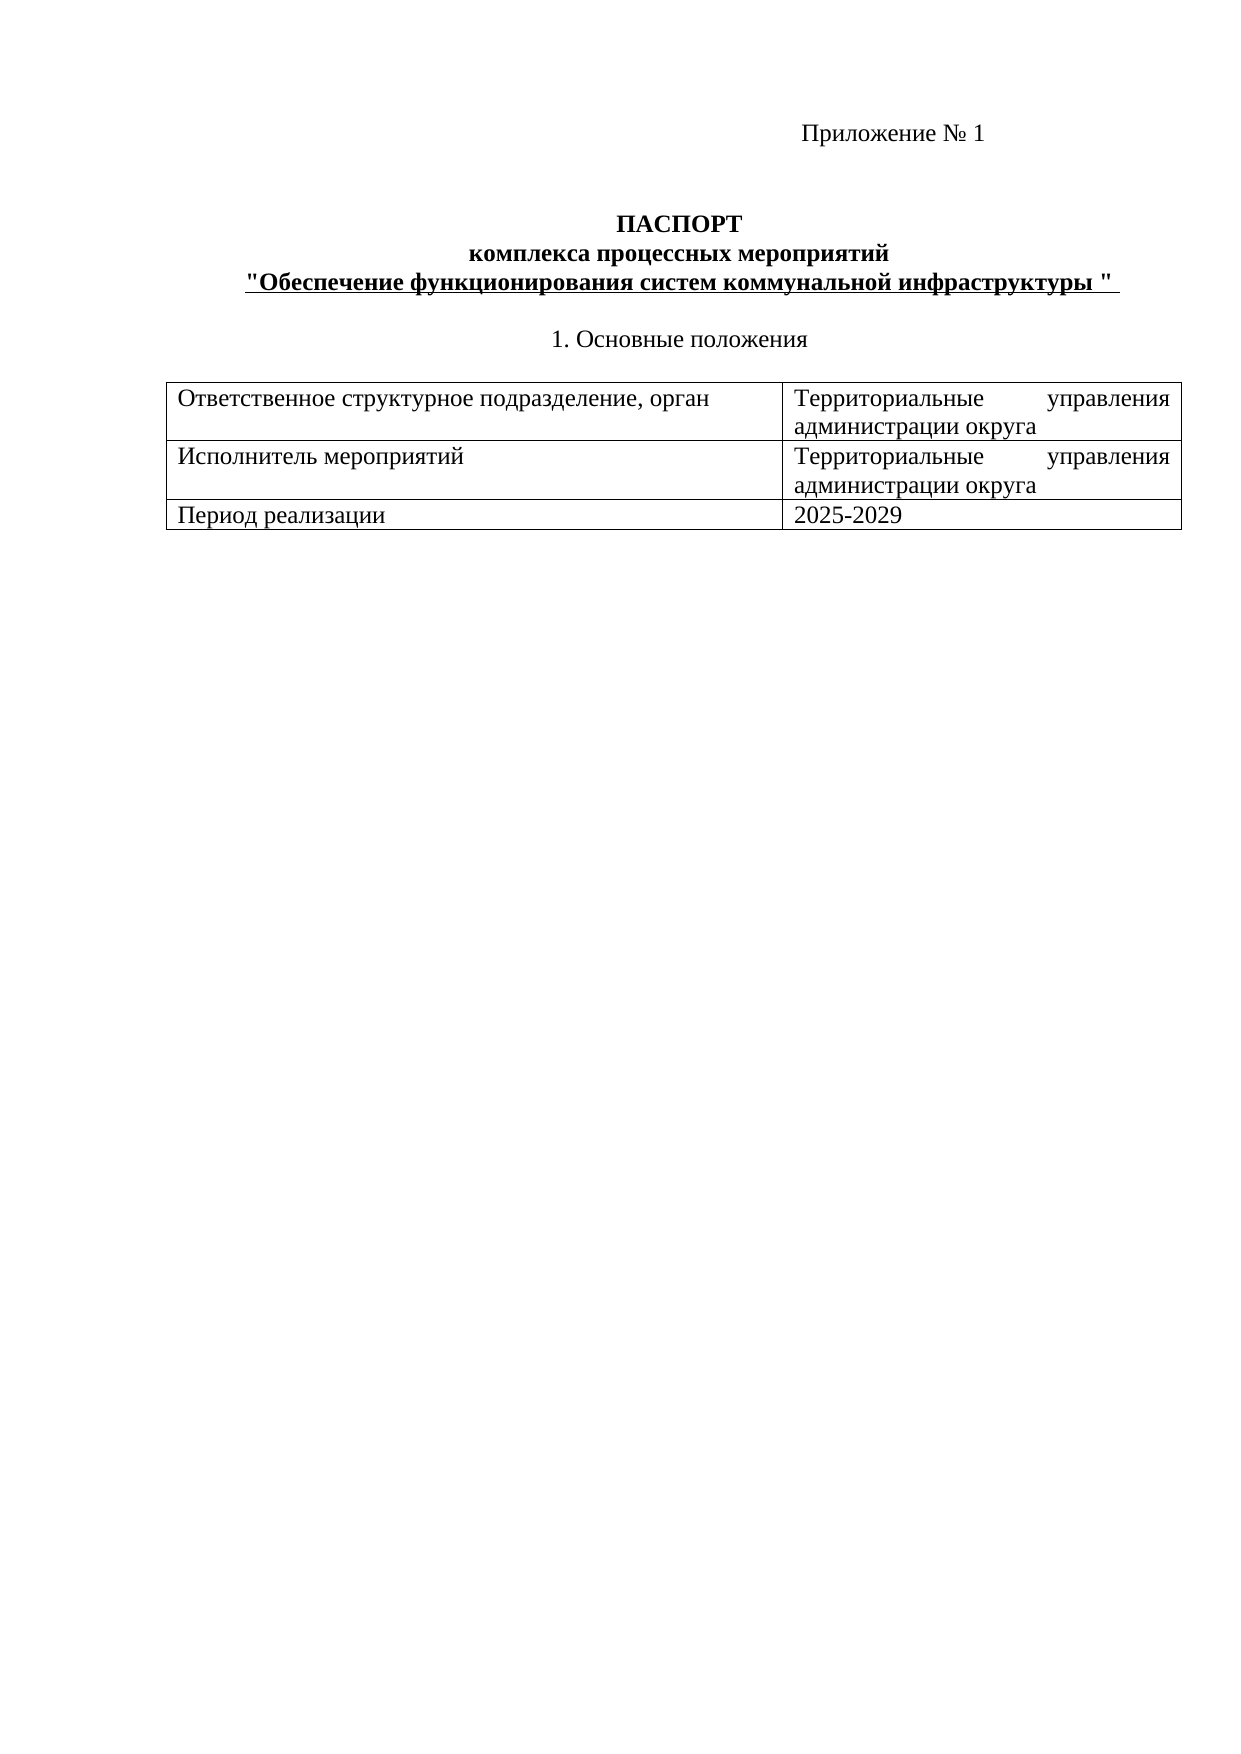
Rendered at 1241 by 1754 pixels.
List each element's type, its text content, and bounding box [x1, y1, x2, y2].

text 1. Основные положения [177, 324, 1181, 353]
table_cell Исполнитель мероприятий [167, 441, 782, 499]
text "Обеспечение функционирования систем коммунальной инфраструктуры " [177, 267, 1181, 295]
text Приложение № 1 [177, 118, 1181, 147]
text комплекса процессных мероприятий [177, 238, 1181, 267]
table_header Территориальные управления администрации округа [783, 383, 1181, 440]
table_header Ответственное структурное подразделение, орган [167, 383, 782, 440]
table_cell Период реализации [167, 500, 782, 528]
text ПАСПОРТ [177, 209, 1181, 238]
table_cell 2025-2029 [783, 500, 1181, 528]
table_cell Территориальные управления администрации округа [783, 441, 1181, 499]
